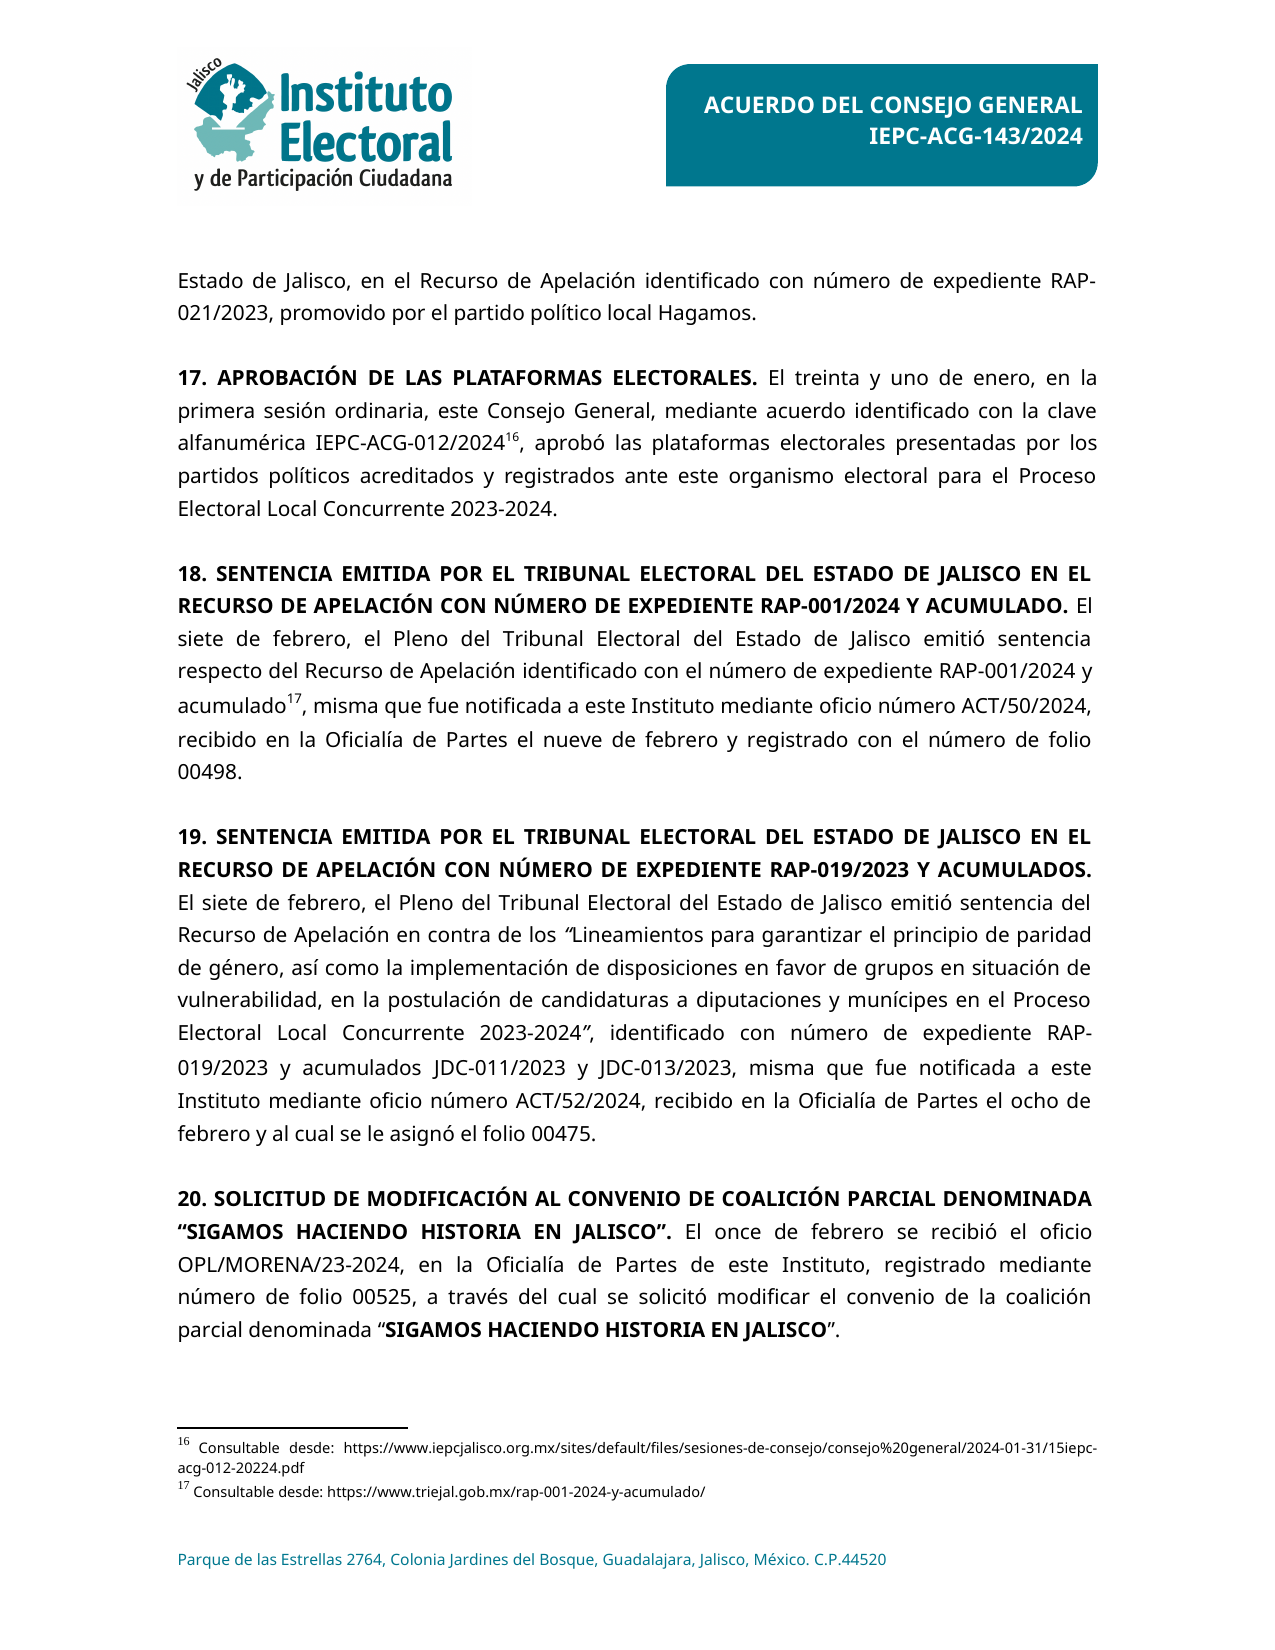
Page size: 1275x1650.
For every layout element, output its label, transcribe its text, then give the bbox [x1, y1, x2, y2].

text 18. SENTENCIA EMITIDA POR EL TRIBUNAL ELECTORAL DEL ESTADO DE JALISCO EN EL RECURSO DE APELACIÓN CON NÚMERO DE EXPEDIENTE RAP-001/2024 Y ACUMULADO. El siete de febrero, el Pleno del Tribunal Electoral del Estado de Jalisco emitió sentencia respecto del Recurso de Apelación identificado con el número de expediente RAP-001/2024 y acumulado, misma que fue notificada a este Instituto mediante oficio número ACT/50/2024, recibido en la Oficialía de Partes el nueve de febrero y registrado con el número de folio 00498. [177, 559, 1093, 786]
text 19. SENTENCIA EMITIDA POR EL TRIBUNAL ELECTORAL DEL ESTADO DE JALISCO EN EL RECURSO DE APELACIÓN CON NÚMERO DE EXPEDIENTE RAP-019/2023 Y ACUMULADOS. El siete de febrero, el Pleno del Tribunal Electoral del Estado de Jalisco emitió sentencia del Recurso de Apelación en contra de los “Lineamientos para garantizar el principio de paridad de género, así como la implementación de disposiciones en favor de grupos en situación de vulnerabilidad, en la postulación de candidaturas a diputaciones y munícipes en el Proceso Electoral Local Concurrente 2023-2024”, identificado con número de expediente RAP-019/2023 y acumulados JDC-011/2023 y JDC-013/2023, misma que fue notificada a este Instituto mediante oficio número ACT/52/2024, recibido en la Oficialía de Partes el ocho de febrero y al cual se le asignó el folio 00475. [177, 822, 1093, 1148]
text 20. SOLICITUD DE MODIFICACIÓN AL CONVENIO DE COALICIÓN PARCIAL DENOMINADA “SIGAMOS HACIENDO HISTORIA EN JALISCO”. El once de febrero se recibió el oficio OPL/MORENA/23-2024, en la Oficialía de Partes de este Instituto, registrado mediante número de folio 00525, a través del cual se solicitó modificar el convenio de la coalición parcial denominada “SIGAMOS HACIENDO HISTORIA EN JALISCO”. [177, 1184, 1093, 1343]
text 17. APROBACIÓN DE LAS PLATAFORMAS ELECTORALES. El treinta y uno de enero, en la primera sesión ordinaria, este Consejo General, mediante acuerdo identificado con la clave alfanumérica IEPC-ACG-012/2024, aprobó las plataformas electorales presentadas por los partidos políticos acreditados y registrados ante este organismo electoral para el Proceso Electoral Local Concurrente 2023-2024. [177, 363, 1098, 522]
picture [177, 47, 473, 206]
